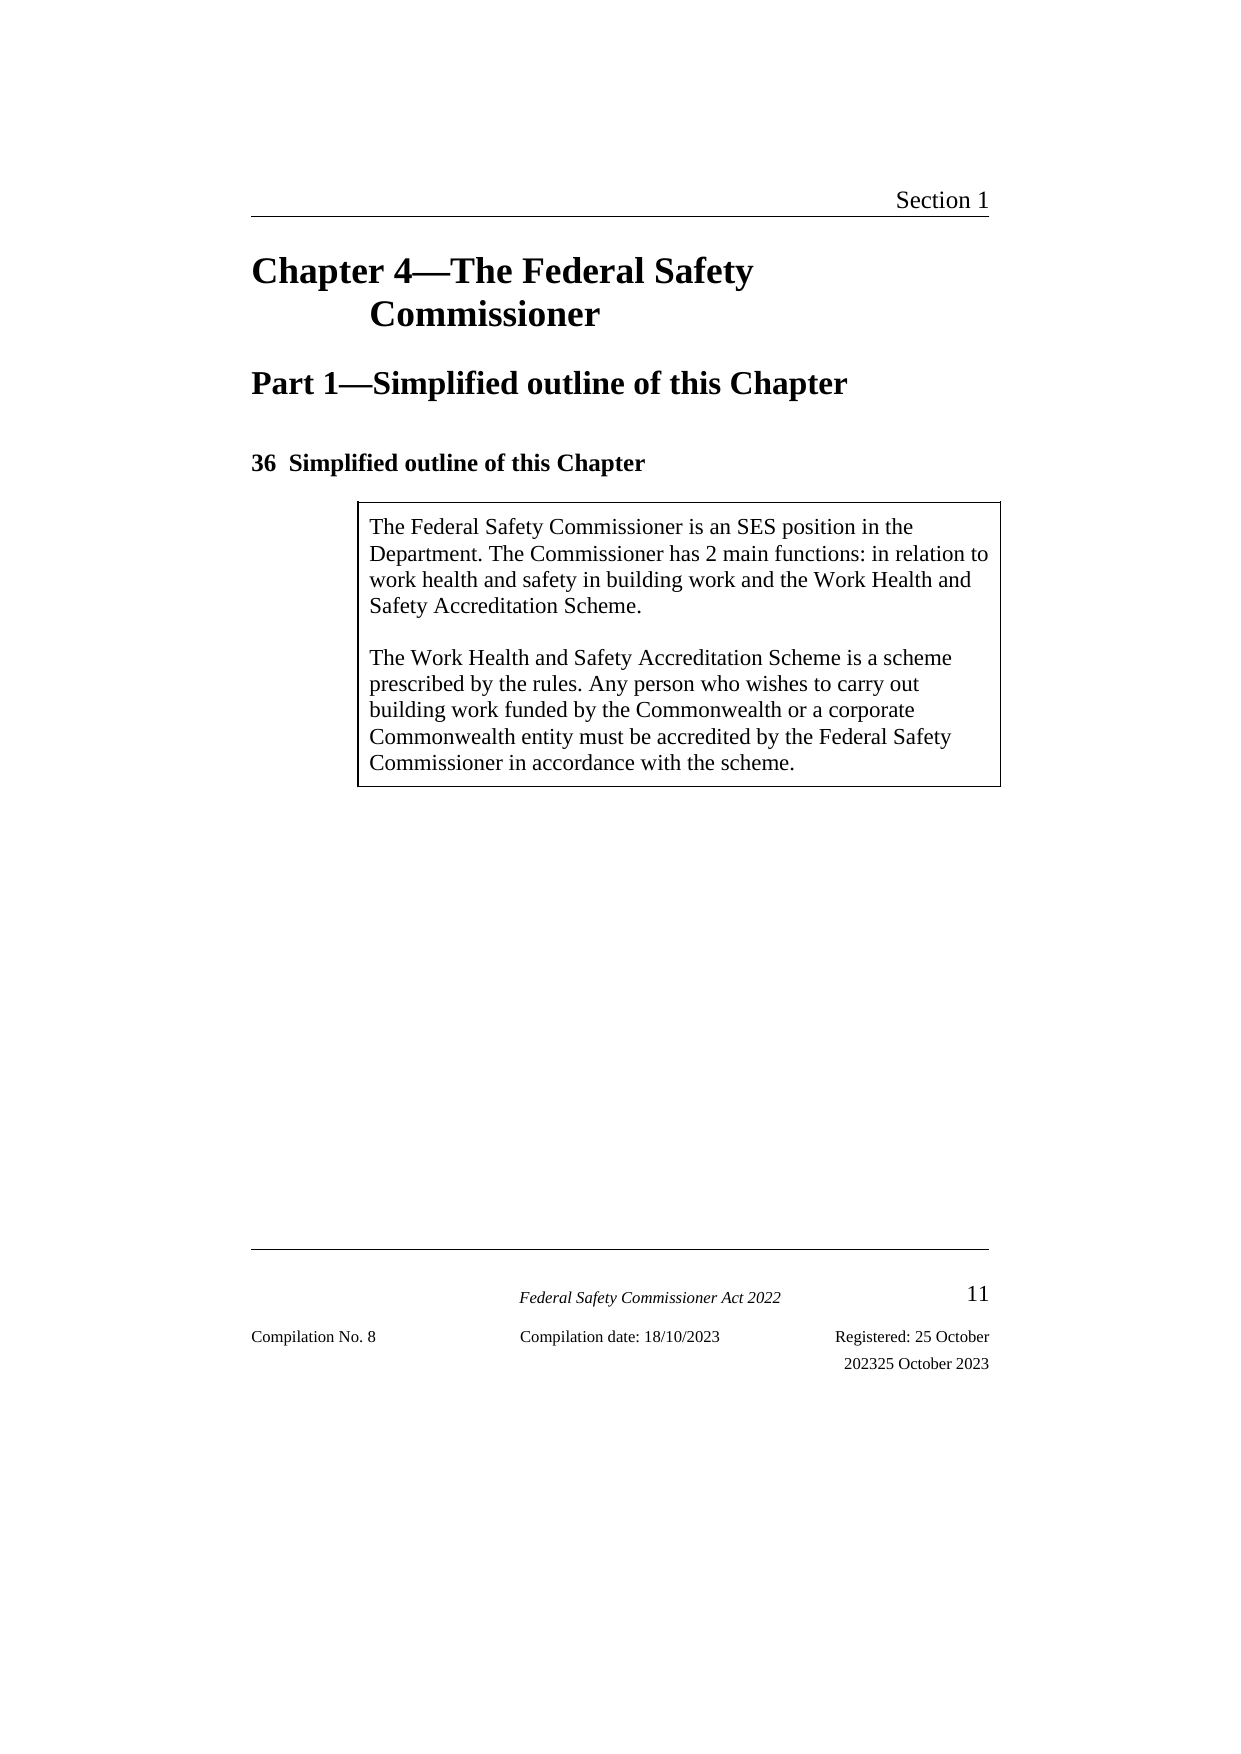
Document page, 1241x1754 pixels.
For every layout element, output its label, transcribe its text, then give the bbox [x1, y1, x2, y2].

text The Work Health and Safety Accreditation Scheme is a scheme prescribed by the rules. Any person who wishes to carry out building work funded by the Commonwealth or a corporate Commonwealth entity must be accredited by the Federal Safety Commissioner in accordance with the scheme. [359, 632, 1000, 786]
text Chapter 4—The Federal Safety Commissioner [251, 248, 989, 334]
text 36 Simplified outline of this Chapter [251, 448, 989, 476]
text The Federal Safety Commissioner is an SES position in the Department. The Commissioner has 2 main functions: in relation to work health and safety in building work and the Work Health and Safety Accreditation Scheme. [359, 503, 1000, 619]
text Part 1—Simplified outline of this Chapter [251, 363, 989, 402]
